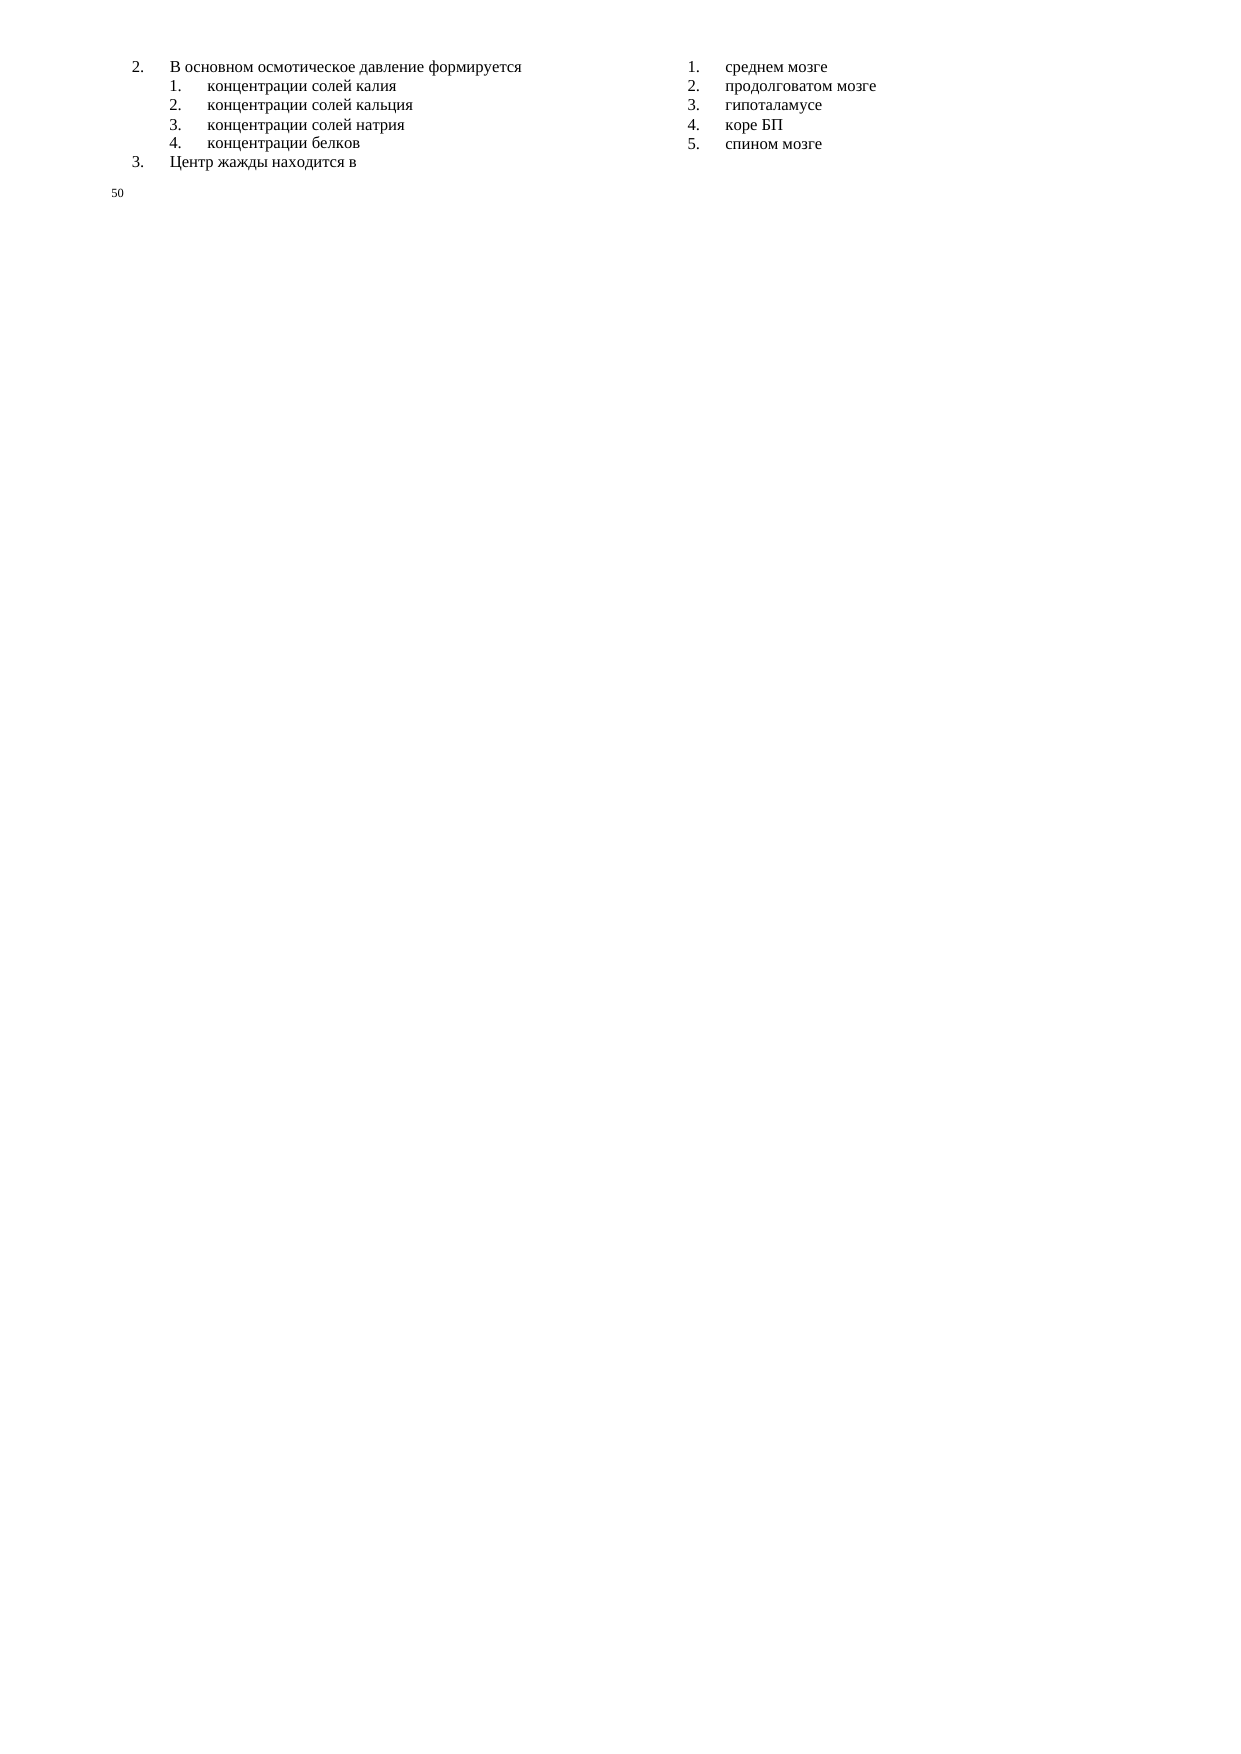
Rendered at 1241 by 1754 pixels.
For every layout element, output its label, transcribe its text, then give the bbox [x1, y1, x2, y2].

list концентрации солей калия [169, 76, 577, 95]
list концентрации белков [169, 133, 577, 152]
list среднем мозге [687, 57, 1078, 76]
list спином мозге [687, 133, 1078, 153]
list продолговатом мозге [687, 76, 1078, 95]
list В основном осмотическое давление формируется [132, 57, 577, 76]
list Центр жажды находится в [132, 152, 577, 171]
list коре БП [687, 114, 1078, 133]
list концентрации солей кальция [169, 95, 577, 114]
text 50 [111, 185, 1078, 200]
list гипоталамусе [687, 95, 1078, 114]
list концентрации солей натрия [169, 114, 577, 133]
